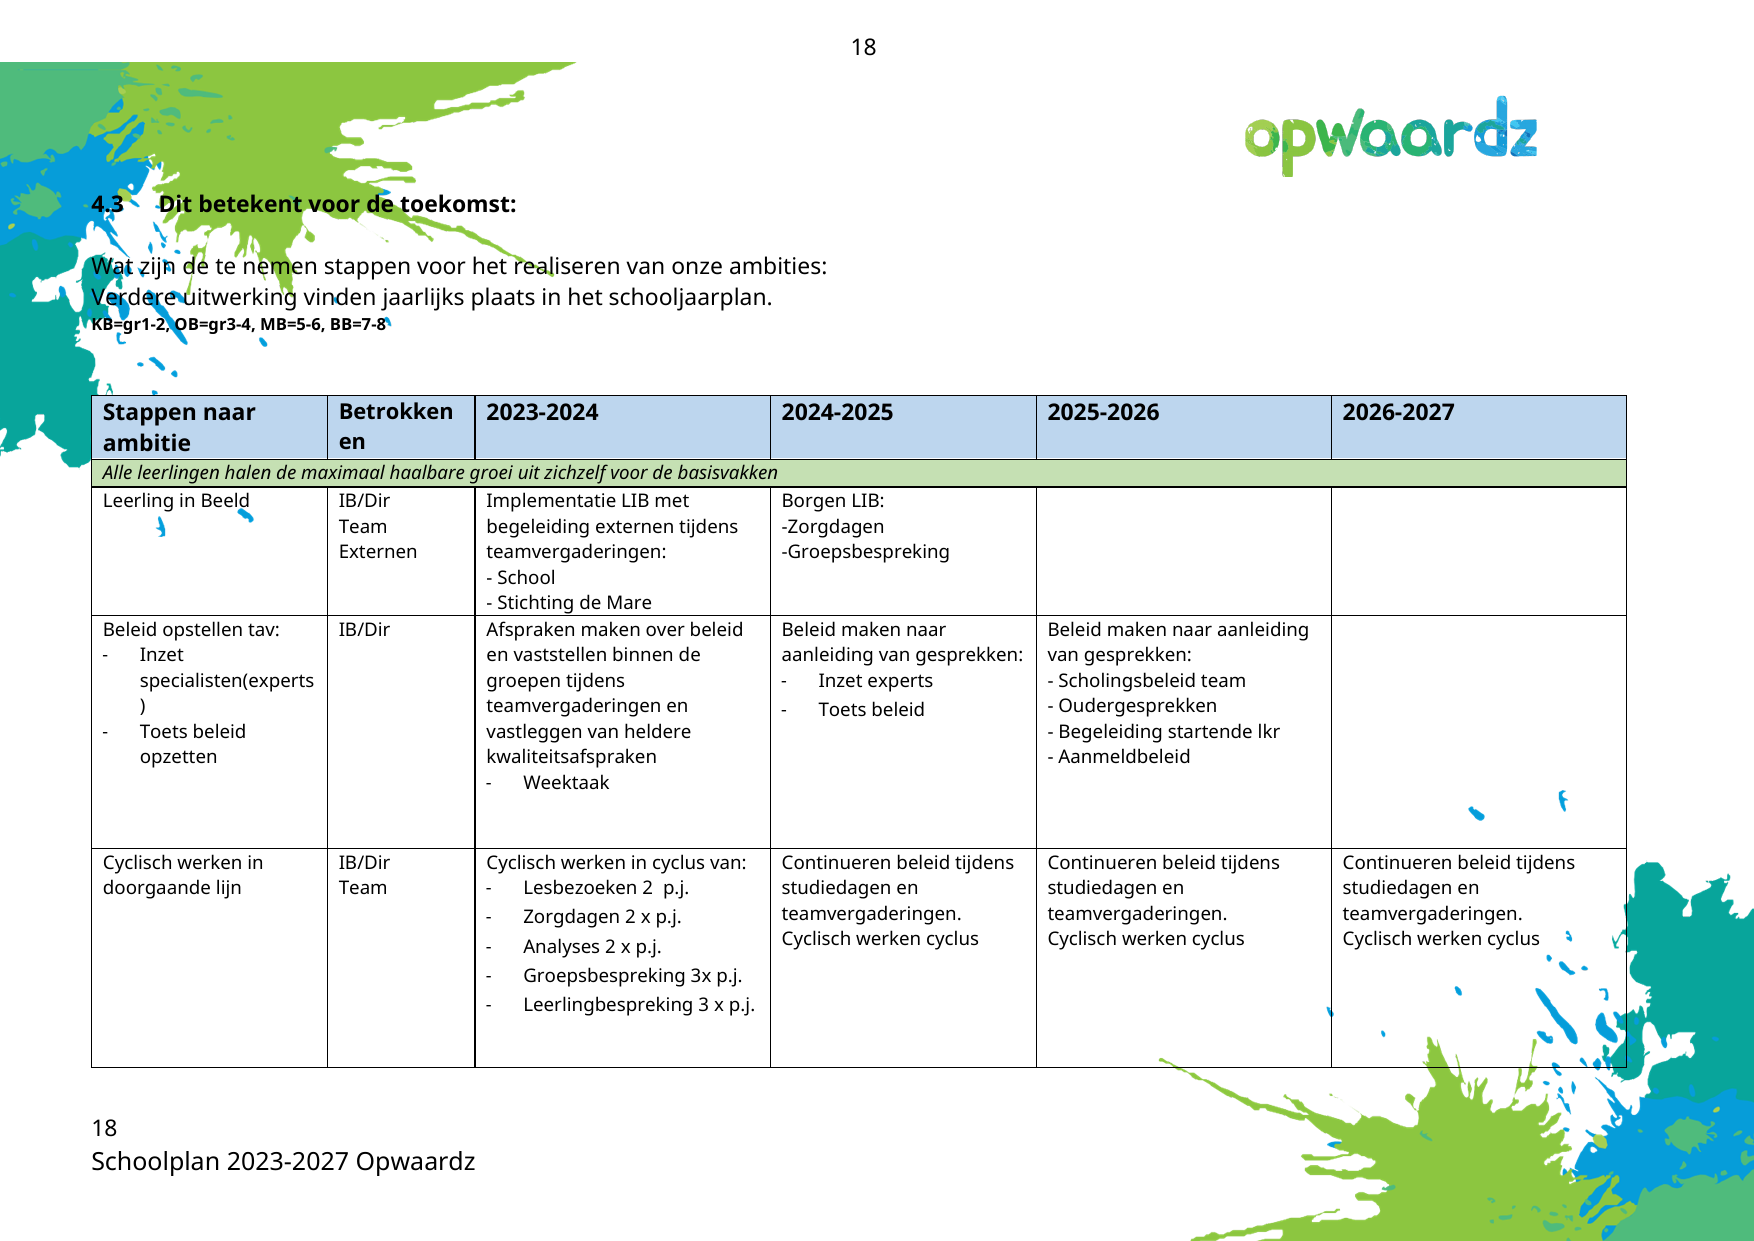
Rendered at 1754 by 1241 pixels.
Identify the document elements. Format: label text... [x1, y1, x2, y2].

table_cell Borgen LIB: -Zorgdagen -Groepsbespreking [771, 488, 1036, 615]
table_cell [1037, 488, 1331, 615]
table_header 2025-2026 [1037, 396, 1331, 458]
table_cell [1332, 488, 1626, 615]
subtitle Dit betekent voor de toekomst: [91, 187, 1636, 219]
table_cell Continueren beleid tijdens studiedagen en teamvergaderingen. Cyclisch werken cyclus [1037, 849, 1331, 1067]
table_cell IB/Dir Team [328, 849, 474, 1067]
table_cell Leerling in Beeld [92, 488, 327, 615]
text Wat zijn de te nemen stappen voor het realiseren van onze ambities: [91, 250, 1636, 281]
table_cell Beleid maken naar aanleiding van gesprekken: - Scholingsbeleid team - Oudergesprekken - Begeleiding startende lkr - Aanmeldbeleid [1037, 616, 1331, 848]
table_cell Cyclisch werken in doorgaande lijn [92, 849, 327, 1067]
picture [0, 222, 577, 537]
table_cell Cyclisch werken in cyclus van: Lesbezoeken 2 p.j. Zorgdagen 2 x p.j. Analyses 2 x p.j. Groepsbespreking 3x p.j. Leerlingbespreking 3 x p.j. [476, 849, 770, 1067]
table_cell Alle leerlingen halen de maximaal haalbare groei uit zichzelf voor de basisvakken [92, 460, 1626, 486]
table_header 2026-2027 [1332, 396, 1626, 458]
picture [0, 62, 577, 187]
table_cell Implementatie LIB met begeleiding externen tijdens teamvergaderingen: - School - Stichting de Mare [476, 488, 770, 615]
table_cell Beleid opstellen tav: Inzet specialisten(experts) Toets beleid opzetten [92, 616, 327, 848]
picture [19, 184, 60, 218]
table_header 2023-2024 [476, 396, 770, 458]
text Verdere uitwerking vinden jaarlijks plaats in het schooljaarplan. [91, 281, 1636, 312]
table_cell IB/Dir [328, 616, 474, 848]
picture [1666, 1117, 1709, 1153]
picture [1616, 1116, 1622, 1125]
table_cell [1332, 616, 1626, 848]
table_header Stappen naar ambitie [92, 396, 327, 458]
picture [1741, 1151, 1754, 1164]
table_cell Afspraken maken over beleid en vaststellen binnen de groepen tijdens teamvergaderingen en vastleggen van heldere kwaliteitsafspraken Weektaak [476, 616, 770, 848]
table_header Betrokkenen [328, 396, 474, 458]
table_cell Continueren beleid tijdens studiedagen en teamvergaderingen. Cyclisch werken cyclus [771, 849, 1036, 1067]
picture [1135, 790, 1754, 1241]
text KB=gr1-2, OB=gr3-4, MB=5-6, BB=7-8 [91, 312, 1636, 335]
table_cell Continueren beleid tijdens studiedagen en teamvergaderingen. Cyclisch werken cyclus [1332, 849, 1626, 1067]
picture [1745, 1137, 1754, 1144]
table_cell IB/Dir Team Externen [328, 488, 474, 615]
table_header 2024-2025 [771, 396, 1036, 458]
table_cell Beleid maken naar aanleiding van gesprekken: Inzet experts Toets beleid [771, 616, 1036, 848]
picture [109, 219, 577, 250]
